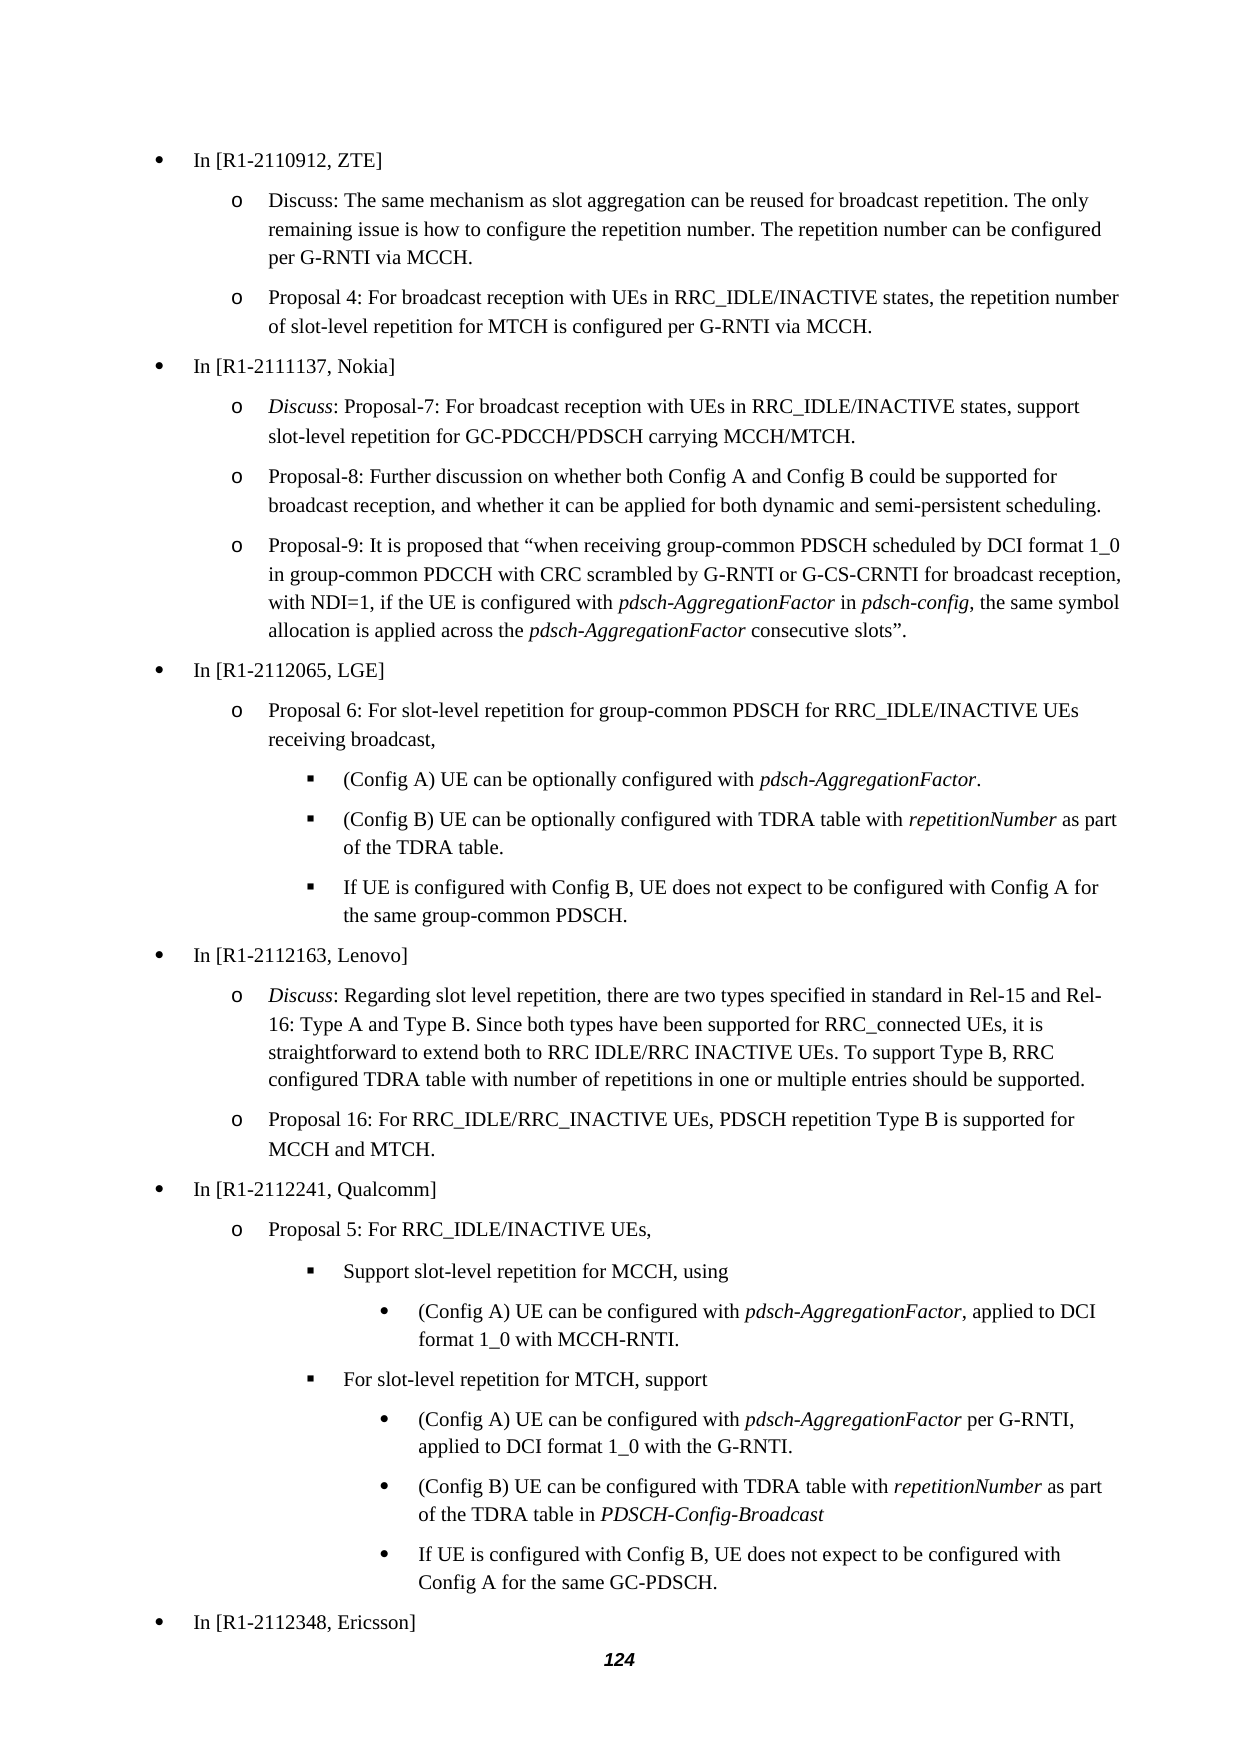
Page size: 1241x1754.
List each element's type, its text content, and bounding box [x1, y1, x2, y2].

list In [R1-2110912, ZTE] [156, 148, 1122, 172]
list Proposal 6: For slot-level repetition for group-common PDSCH for RRC_IDLE/INACTIVE UEs receiving broadcast, [231, 698, 1122, 751]
list (Config A) UE can be optionally configured with pdsch-AggregationFactor. [306, 767, 1122, 791]
list Discuss: Regarding slot level repetition, there are two types specified in standard in Rel-15 and Rel-16: Type A and Type B. Since both types have been supported for RRC_connected UEs, it is straightforward to extend both to RRC IDLE/RRC INACTIVE UEs. To support Type B, RRC configured TDRA table with number of repetitions in one or multiple entries should be supported. [231, 983, 1122, 1091]
list Proposal 4: For broadcast reception with UEs in RRC_IDLE/INACTIVE states, the repetition number of slot-level repetition for MTCH is configured per G-RNTI via MCCH. [231, 285, 1122, 338]
list (Config B) UE can be optionally configured with TDRA table with repetitionNumber as part of the TDRA table. [306, 807, 1122, 859]
list Discuss: Proposal-7: For broadcast reception with UEs in RRC_IDLE/INACTIVE states, support slot-level repetition for GC-PDCCH/PDSCH carrying MCCH/MTCH. [231, 394, 1122, 448]
list Proposal 5: For RRC_IDLE/INACTIVE UEs, [231, 1217, 1122, 1242]
list If UE is configured with Config B, UE does not expect to be configured with Config A for the same group-common PDSCH. [306, 875, 1122, 927]
list Proposal-9: It is proposed that “when receiving group-common PDSCH scheduled by DCI format 1_0 in group-common PDCCH with CRC scrambled by G-RNTI or G-CS-CRNTI for broadcast reception, with NDI=1, if the UE is configured with pdsch-AggregationFactor in pdsch-config, the same symbol allocation is applied across the pdsch-AggregationFactor consecutive slots”. [231, 533, 1122, 642]
list For slot-level repetition for MTCH, support [306, 1367, 1122, 1391]
list Support slot-level repetition for MCCH, using [306, 1259, 1122, 1283]
list (Config A) UE can be configured with pdsch-AggregationFactor per G-RNTI, applied to DCI format 1_0 with the G-RNTI. [381, 1407, 1122, 1458]
list Proposal-8: Further discussion on whether both Config A and Config B could be supported for broadcast reception, and whether it can be applied for both dynamic and semi-persistent scheduling. [231, 464, 1122, 517]
list (Config B) UE can be configured with TDRA table with repetitionNumber as part of the TDRA table in PDSCH-Config-Broadcast [381, 1474, 1122, 1526]
list Proposal 16: For RRC_IDLE/RRC_INACTIVE UEs, PDSCH repetition Type B is supported for MCCH and MTCH. [231, 1107, 1122, 1161]
list In [R1-2112163, Lenovo] [156, 943, 1122, 967]
list In [R1-2112348, Ericsson] [156, 1610, 1122, 1634]
list In [R1-2112241, Qualcomm] [156, 1177, 1122, 1201]
list (Config A) UE can be configured with pdsch-AggregationFactor, applied to DCI format 1_0 with MCCH-RNTI. [381, 1299, 1122, 1351]
list In [R1-2111137, Nokia] [156, 354, 1122, 378]
list If UE is configured with Config B, UE does not expect to be configured with Config A for the same GC-PDSCH. [381, 1542, 1122, 1594]
list Discuss: The same mechanism as slot aggregation can be reused for broadcast repetition. The only remaining issue is how to configure the repetition number. The repetition number can be configured per G-RNTI via MCCH. [231, 188, 1122, 269]
list In [R1-2112065, LGE] [156, 658, 1122, 682]
